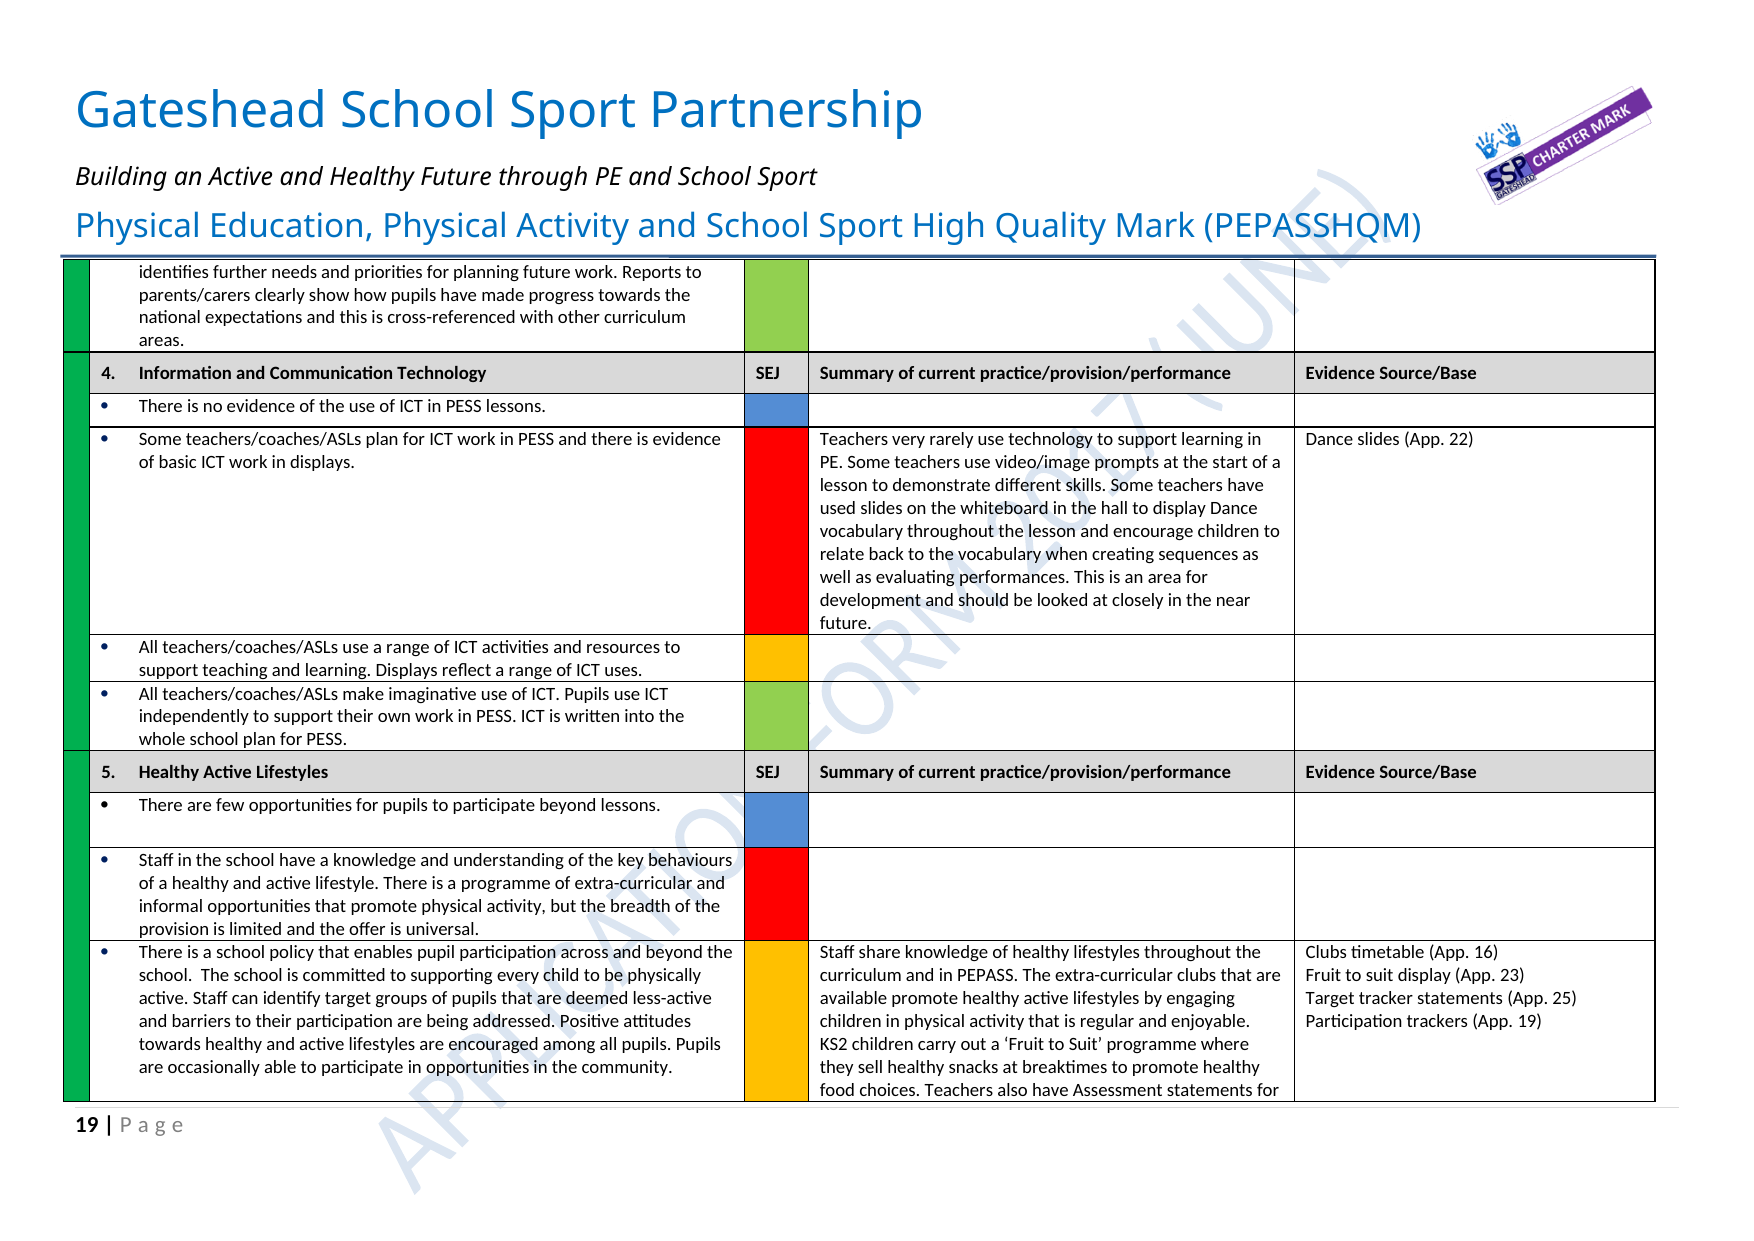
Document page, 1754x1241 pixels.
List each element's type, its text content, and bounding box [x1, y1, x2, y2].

table_cell [809, 682, 1294, 750]
table_cell [745, 635, 808, 681]
table_cell Evidence Source/Base [1295, 751, 1654, 792]
table_cell [809, 793, 1294, 847]
table_cell [745, 428, 808, 634]
table_cell There is no evidence of the use of ICT in PESS lessons. [90, 394, 744, 426]
table_cell [1295, 793, 1654, 847]
table_cell Evidence Source/Base [1295, 353, 1654, 393]
table_cell [809, 260, 1294, 351]
table_cell Staff in the school have a knowledge and understanding of the key behaviours of a healthy and active lifestyle. There is a programme of extra-curricular and informal opportunities that promote physical activity, but the breadth of the provision is limited and the offer is universal. [90, 848, 744, 940]
table_cell [1295, 394, 1654, 426]
table_cell Some teachers/coaches/ASLs plan for ICT work in PESS and there is evidence of basic ICT work in displays. [90, 428, 744, 634]
table_cell [745, 682, 808, 750]
table_cell [809, 848, 1294, 940]
table_cell [1295, 848, 1654, 940]
table_cell There are few opportunities for pupils to participate beyond lessons. [90, 793, 744, 847]
table_cell All teachers/coaches/ASLs use a range of ICT activities and resources to support teaching and learning. Displays reflect a range of ICT uses. [90, 635, 744, 681]
table_cell [745, 793, 808, 847]
table_cell [64, 353, 89, 750]
table_cell Summary of current practice/provision/performance [809, 353, 1294, 393]
table_cell [745, 394, 808, 426]
table_cell [1295, 260, 1654, 351]
table_cell SEJ [745, 751, 808, 792]
table_cell Healthy Active Lifestyles [90, 751, 744, 792]
table_cell [745, 941, 808, 1101]
table_cell Clubs timetable (App. 16) Fruit to suit display (App. 23) Target tracker statements (App. 25) Participation trackers (App. 19) [1295, 941, 1654, 1101]
table_cell Information and Communication Technology [90, 353, 744, 393]
table_cell [64, 751, 89, 1101]
table_cell SEJ [745, 353, 808, 393]
table_cell [809, 635, 1294, 681]
table_cell [1295, 635, 1654, 681]
table_cell [745, 848, 808, 940]
table_cell All teachers/coaches/ASLs make imaginative use of ICT. Pupils use ICT independently to support their own work in PESS. ICT is written into the whole school plan for PESS. [90, 682, 744, 750]
table_cell Teachers very rarely use technology to support learning in PE. Some teachers use video/image prompts at the start of a lesson to demonstrate different skills. Some teachers have used slides on the whiteboard in the hall to display Dance vocabulary throughout the lesson and encourage children to relate back to the vocabulary when creating sequences as well as evaluating performances. This is an area for development and should be looked at closely in the near future. [809, 428, 1294, 634]
picture [1468, 85, 1653, 204]
table_cell Dance slides (App. 22) [1295, 428, 1654, 634]
table_cell [1295, 682, 1654, 750]
table_cell [809, 394, 1294, 426]
table_cell Summary of current practice/provision/performance [809, 751, 1294, 792]
table_cell [745, 260, 808, 351]
